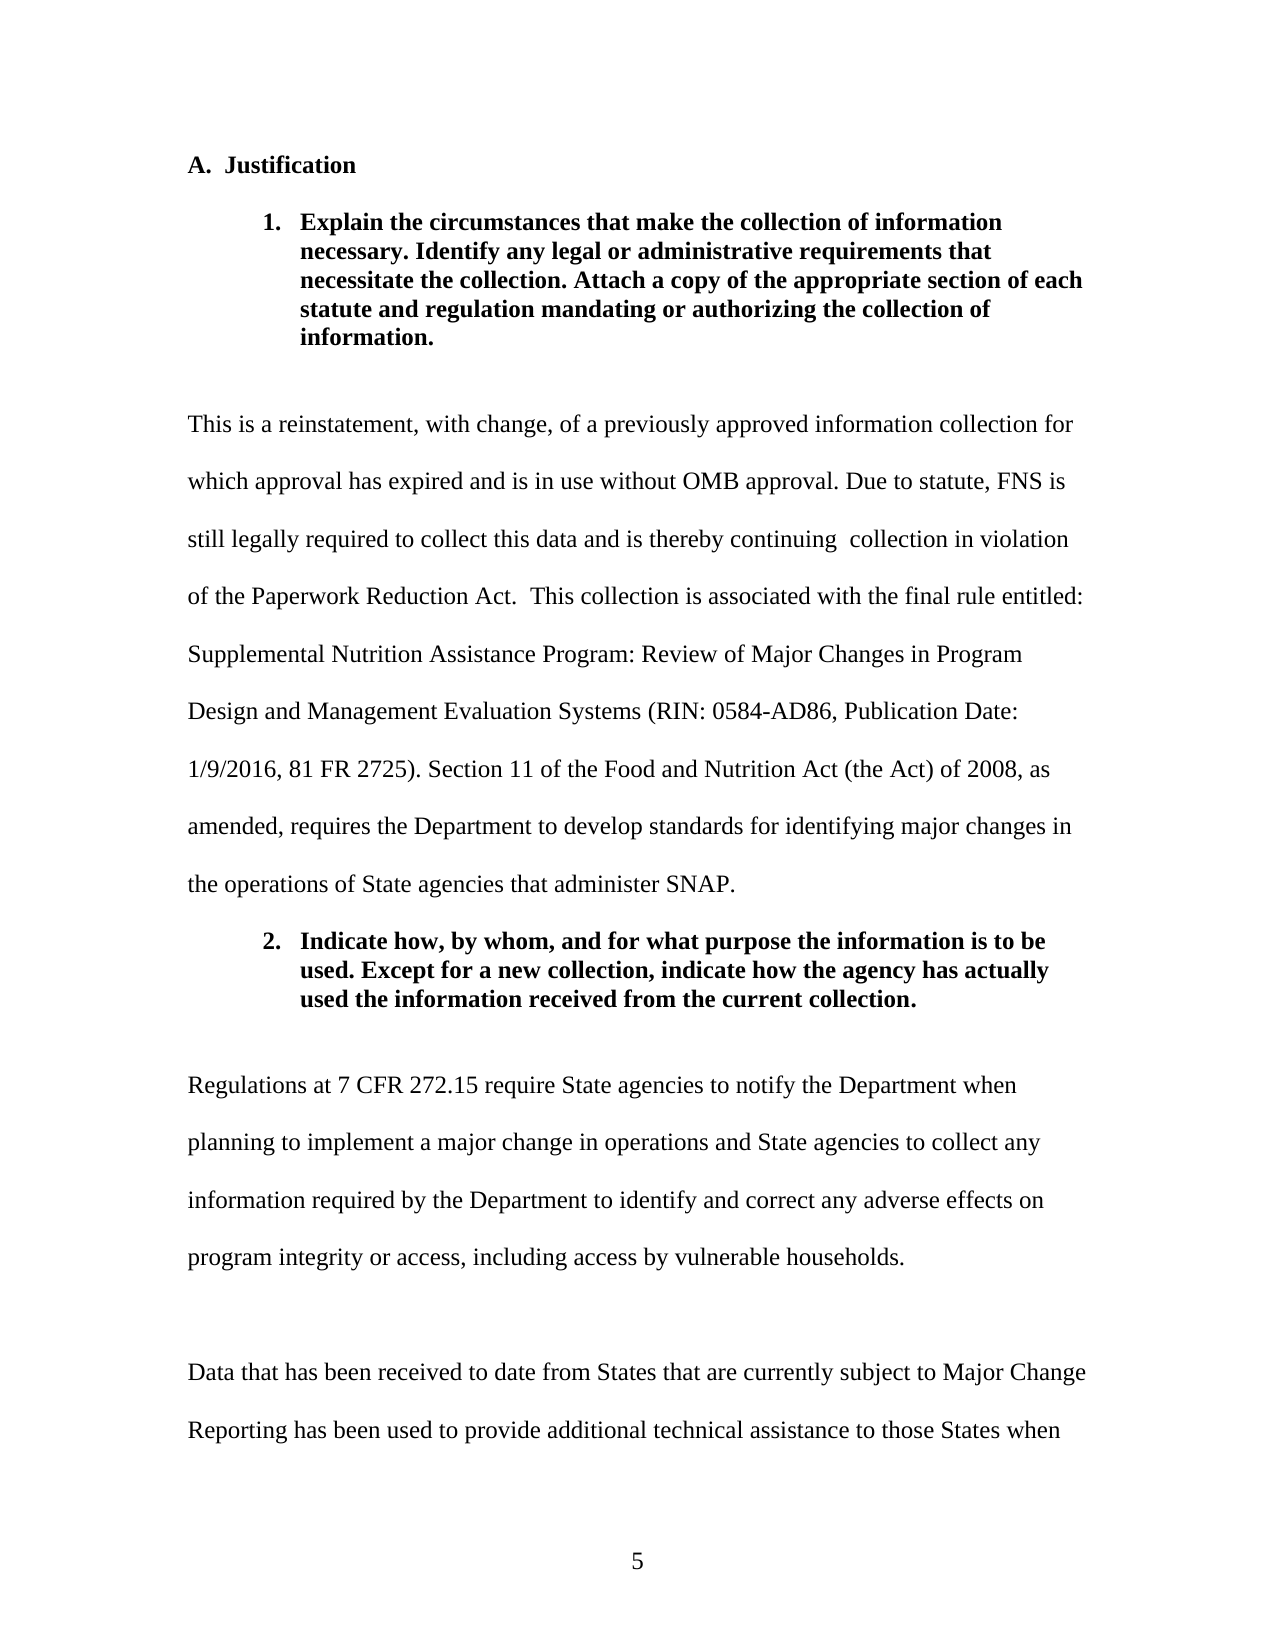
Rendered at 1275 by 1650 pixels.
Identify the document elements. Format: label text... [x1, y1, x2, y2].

subtitle A. Justification [187, 150, 1087, 179]
list Explain the circumstances that make the collection of information necessary. Identify any legal or administrative requirements that necessitate the collection. Attach a copy of the appropriate section of each statute and regulation mandating or authorizing the collection of information. [262, 207, 1087, 351]
text Regulations at 7 CFR 272.15 require State agencies to notify the Department when planning to implement a major change in operations and State agencies to collect any information required by the Department to identify and correct any adverse effects on program integrity or access, including access by vulnerable households. [187, 1070, 1087, 1271]
text This is a reinstatement, with change, of a previously approved information collection for which approval has expired and is in use without OMB approval. Due to statute, FNS is still legally required to collect this data and is thereby continuing collection in violation of the Paperwork Reduction Act. This collection is associated with the final rule entitled: Supplemental Nutrition Assistance Program: Review of Major Changes in Program Design and Management Evaluation Systems (RIN: 0584-AD86, Publication Date: 1/9/2016, 81 FR 2725). Section 11 of the Food and Nutrition Act (the Act) of 2008, as amended, requires the Department to develop standards for identifying major changes in the operations of State agencies that administer SNAP. [187, 409, 1087, 897]
list Indicate how, by whom, and for what purpose the information is to be used. Except for a new collection, indicate how the agency has actually used the information received from the current collection. [262, 926, 1087, 1012]
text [187, 1357, 1087, 1444]
